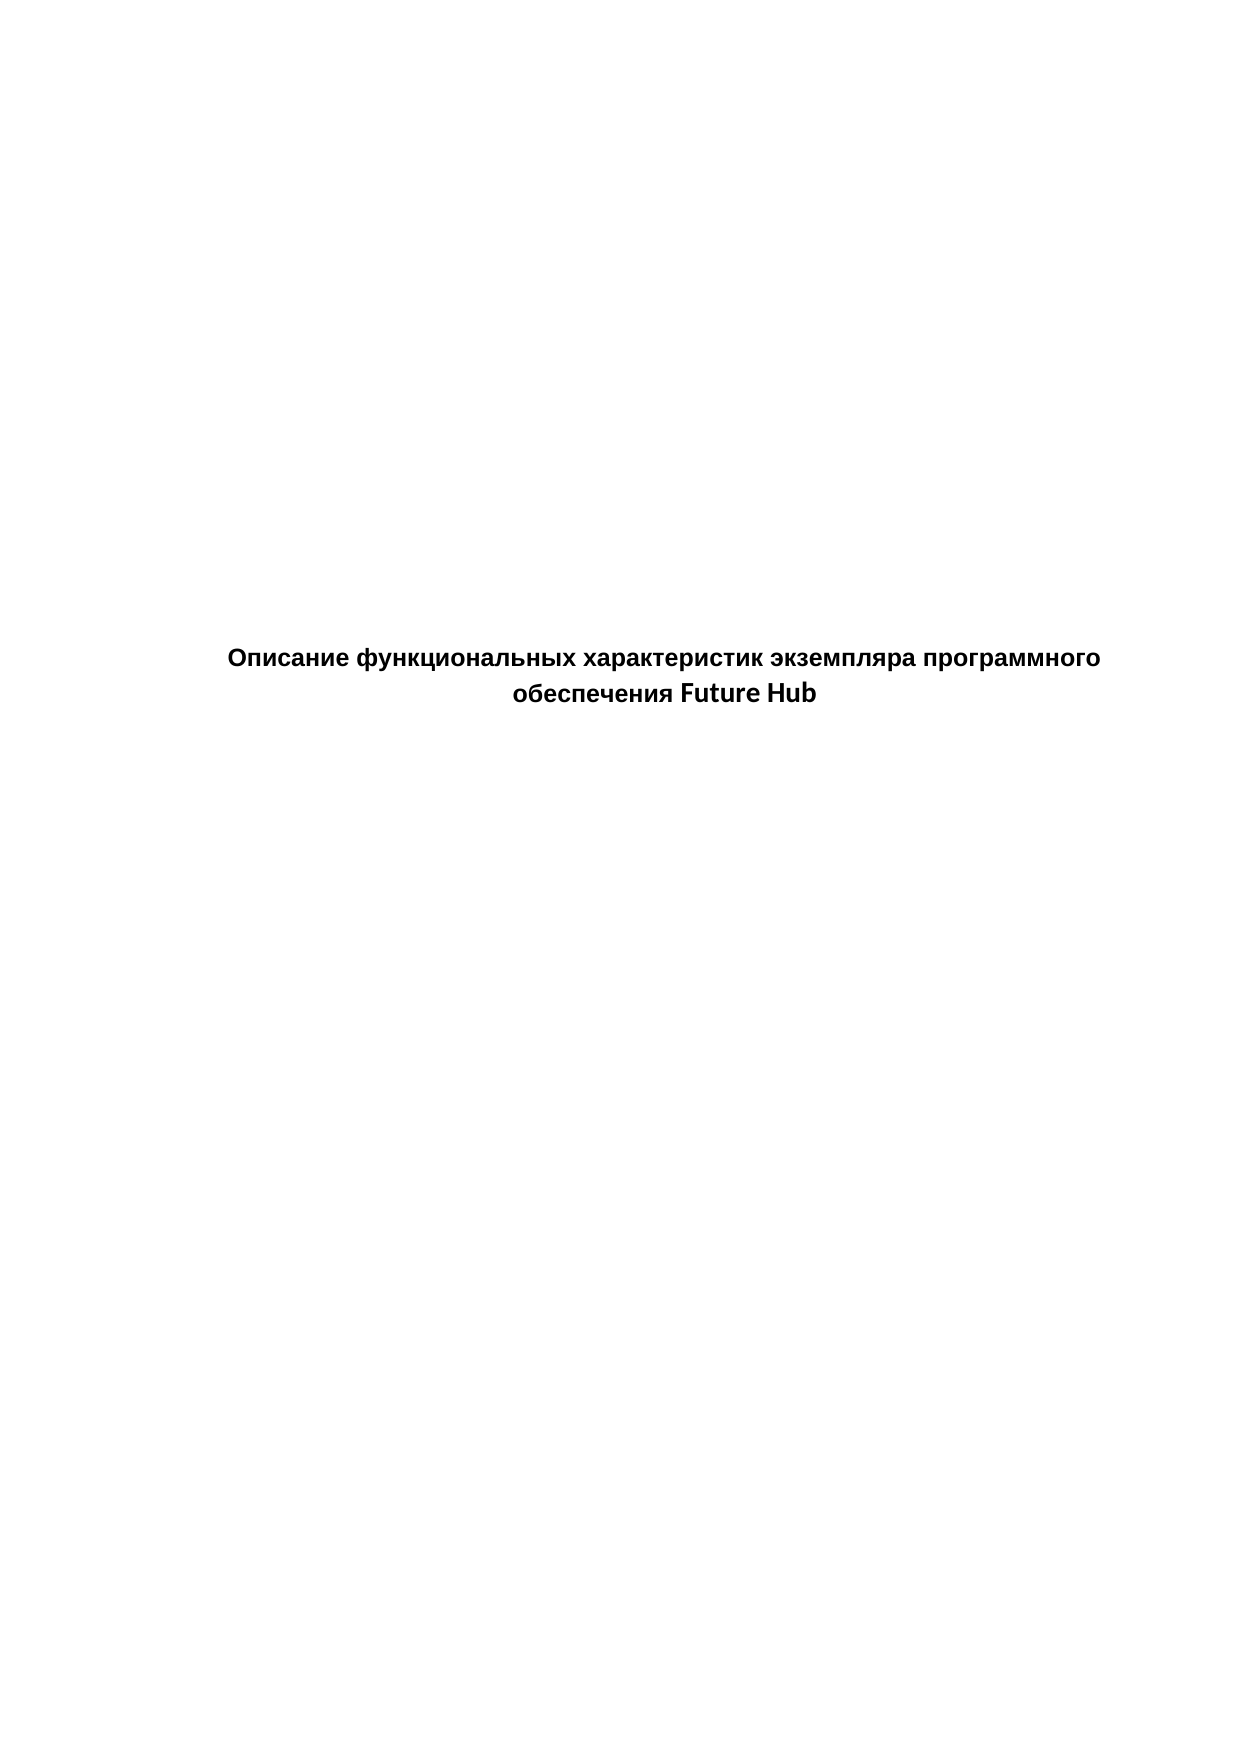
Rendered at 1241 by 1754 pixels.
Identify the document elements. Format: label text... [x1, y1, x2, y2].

text Описание функциональных характеристик экземпляра программного обеспечения Future Hub [177, 643, 1152, 710]
